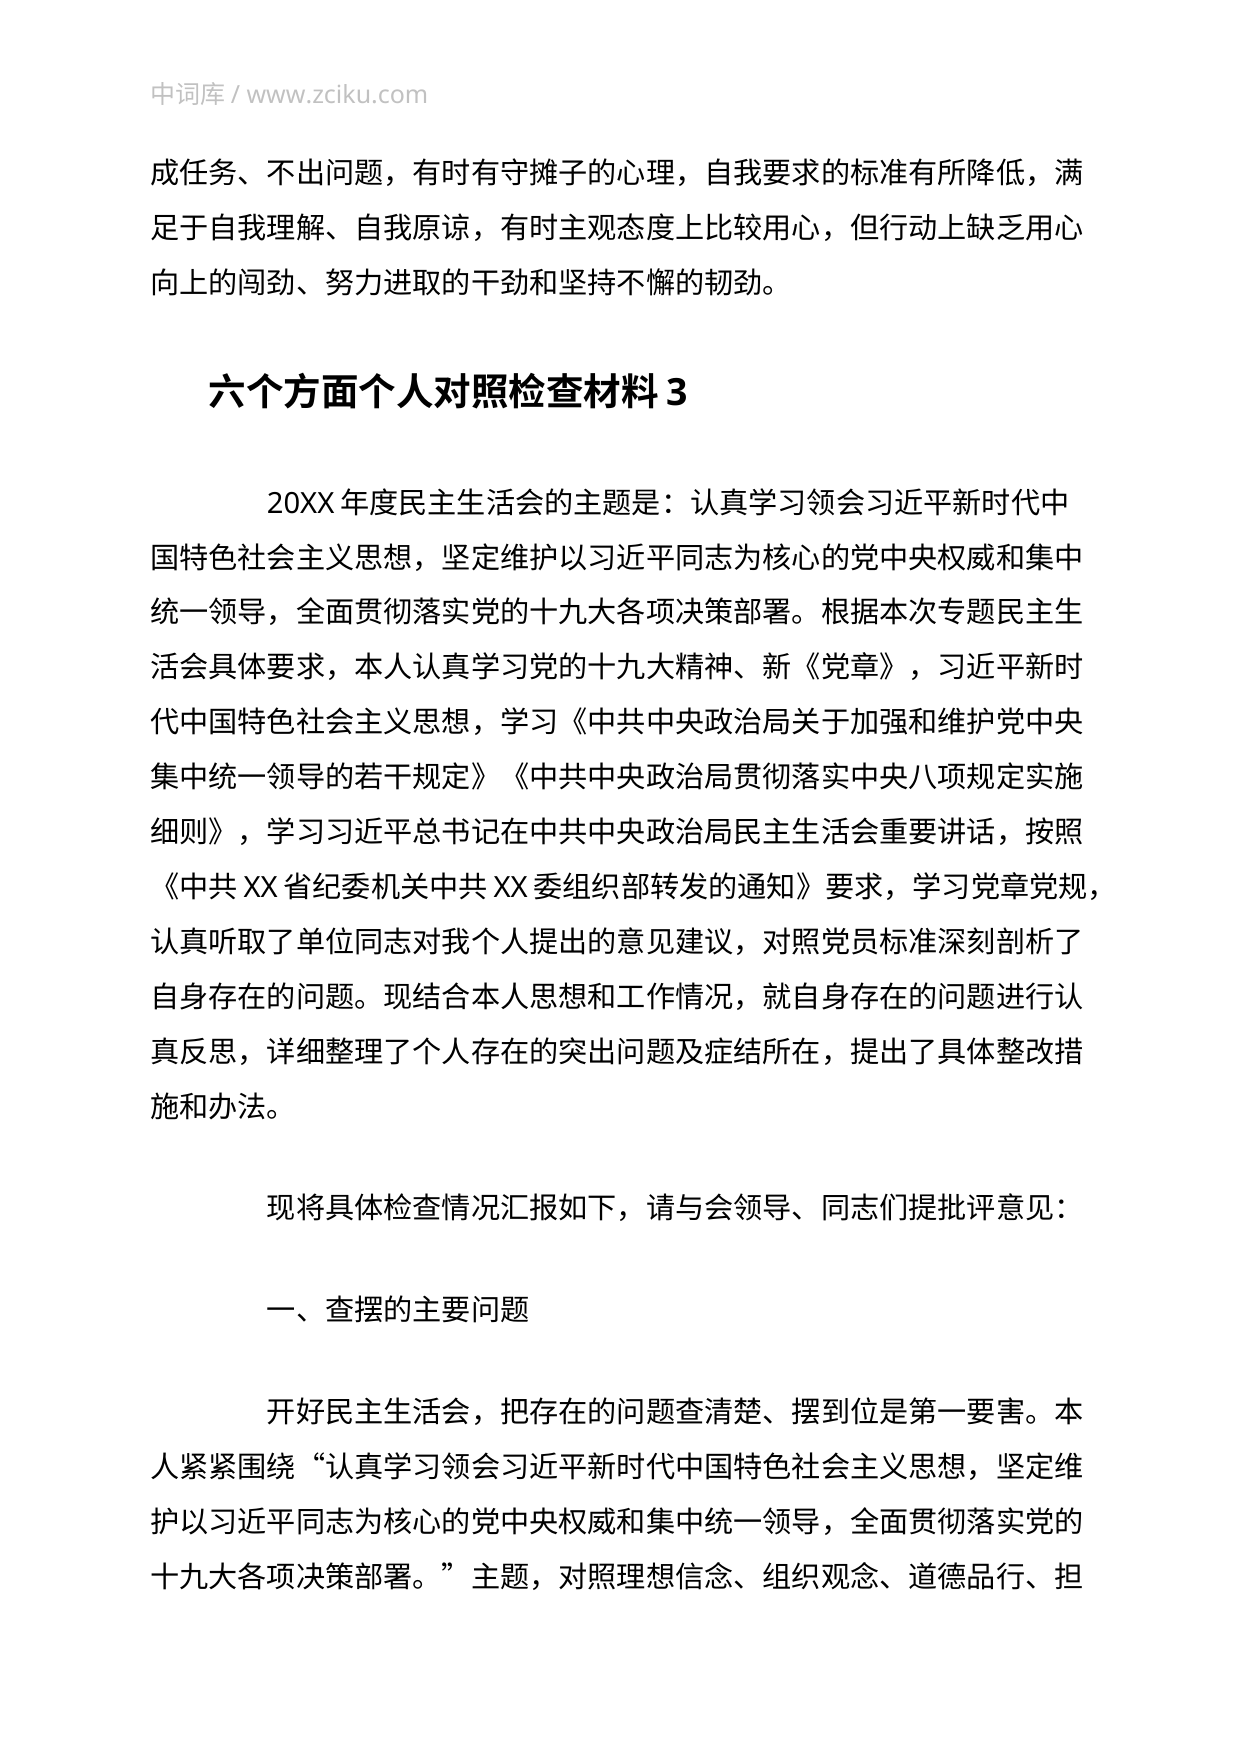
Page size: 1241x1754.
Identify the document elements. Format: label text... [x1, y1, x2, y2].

text 一、查摆的主要问题 [150, 1287, 1090, 1329]
text 现将具体检查情况汇报如下，请与会领导、同志们提批评意见： [150, 1185, 1090, 1227]
text 20XX年度民主生活会的主题是：认真学习领会习近平新时代中国特色社会主义思想，坚定维护以习近平同志为核心的党中央权威和集中统一领导，全面贯彻落实党的十九大各项决策部署。根据本次专题民主生活会具体要求，本人认真学习党的十九大精神、新《党章》，习近平新时代中国特色社会主义思想，学习《中共中央政治局关于加强和维护党中央集中统一领导的若干规定》《中共中央政治局贯彻落实中央八项规定实施细则》，学习习近平总书记在中共中央政治局民主生活会重要讲话，按照《中共XX省纪委机关中共XX委组织部转发的通知》要求，学习党章党规，认真听取了单位同志对我个人提出的意见建议，对照党员标准深刻剖析了自身存在的问题。现结合本人思想和工作情况，就自身存在的问题进行认真反思，详细整理了个人存在的突出问题及症结所在，提出了具体整改措施和办法。 [150, 479, 1090, 1126]
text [150, 150, 1090, 302]
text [150, 1388, 1090, 1596]
text 六个方面个人对照检查材料3 [150, 362, 1090, 416]
